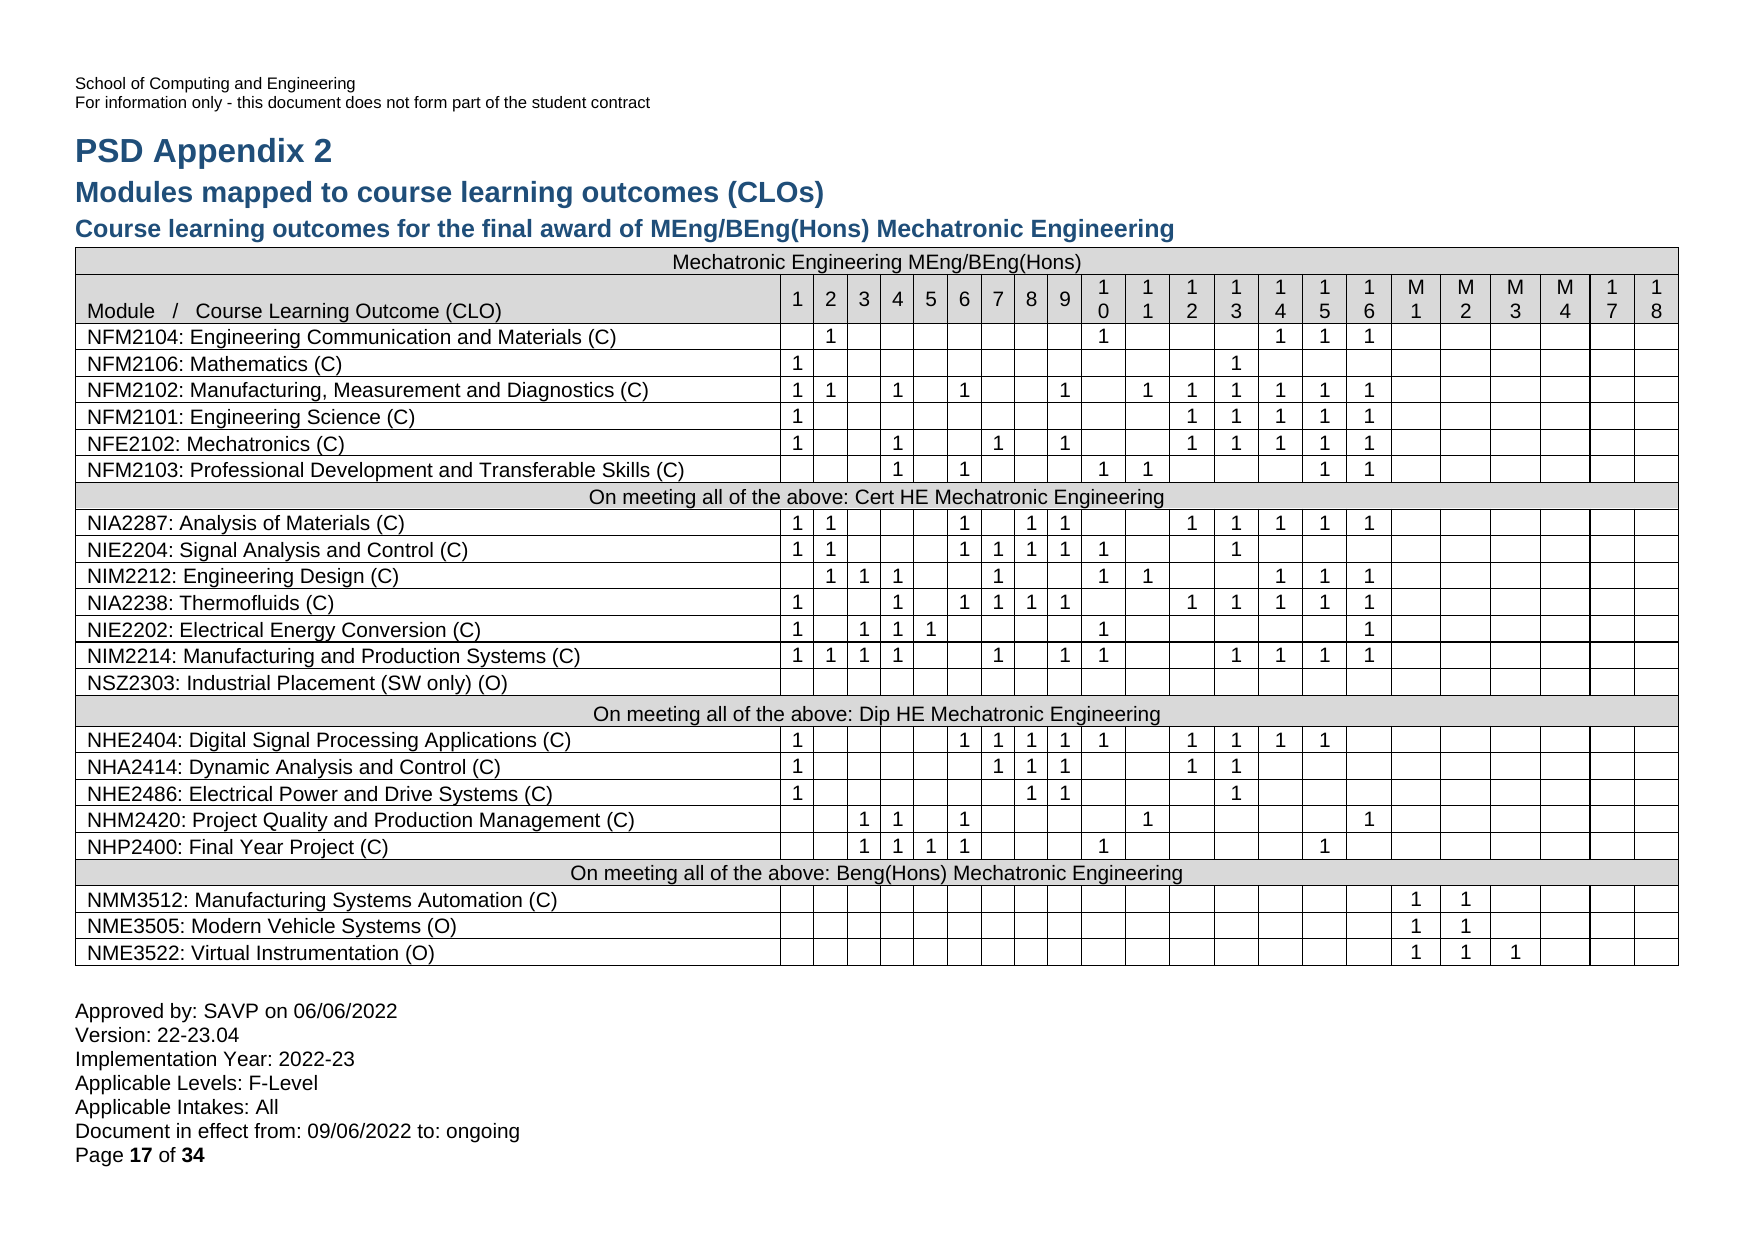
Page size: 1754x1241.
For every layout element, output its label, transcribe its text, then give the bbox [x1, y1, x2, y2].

table_cell [1347, 780, 1391, 805]
table_cell [1441, 806, 1490, 832]
table_cell [948, 430, 981, 455]
table_cell [881, 939, 913, 965]
table_cell [1303, 669, 1346, 694]
table_cell [1541, 403, 1589, 429]
table_cell [982, 403, 1014, 429]
table_cell [1541, 886, 1589, 912]
table_cell 1 [1215, 589, 1258, 615]
table_cell [1347, 536, 1391, 562]
table_cell [1441, 589, 1490, 615]
table_cell [1591, 833, 1634, 858]
table_cell [1491, 589, 1540, 615]
table_cell 1 [881, 833, 913, 858]
table_cell [1048, 324, 1081, 349]
table_cell [781, 806, 813, 832]
table_cell M2 [1441, 275, 1490, 323]
table_cell 1 [1015, 510, 1047, 535]
table_cell [1215, 563, 1258, 588]
table_cell [781, 913, 813, 938]
table_cell [1048, 669, 1081, 694]
table_cell 1 [948, 806, 981, 832]
table_cell [1635, 456, 1678, 482]
table_cell [1541, 669, 1589, 694]
table_cell [1591, 456, 1634, 482]
table_cell 1 [1170, 430, 1214, 455]
table_cell 1 [1392, 939, 1440, 965]
table_cell 1 [781, 377, 813, 402]
table_cell [914, 643, 947, 668]
table_cell 1 [1048, 780, 1081, 805]
table_cell [1491, 403, 1540, 429]
table_cell 1 [1347, 563, 1391, 588]
table_cell [1635, 536, 1678, 562]
table_cell 1 [1347, 589, 1391, 615]
table_cell [814, 939, 847, 965]
table_cell 1 [1048, 510, 1081, 535]
table_cell [781, 833, 813, 858]
table_cell 13 [1215, 275, 1258, 323]
table_cell [914, 727, 947, 752]
table_cell NIA2238: Thermofluids (C) [76, 589, 780, 615]
table_cell [1215, 939, 1258, 965]
table_cell NFM2104: Engineering Communication and Materials (C) [76, 324, 780, 349]
table_cell 1 [914, 616, 947, 641]
table_cell [1441, 403, 1490, 429]
table_cell [1259, 913, 1302, 938]
table_cell [848, 536, 880, 562]
table_cell [914, 350, 947, 376]
table_cell [1441, 456, 1490, 482]
table_cell [1541, 350, 1589, 376]
table_cell NIA2287: Analysis of Materials (C) [76, 510, 780, 535]
table_cell [1541, 589, 1589, 615]
table_cell [848, 669, 880, 694]
table_cell 1 [982, 753, 1014, 779]
table_cell 1 [1170, 727, 1214, 752]
table_cell [1441, 536, 1490, 562]
table_cell [1048, 886, 1081, 912]
table_cell 16 [1347, 275, 1391, 323]
table_cell [814, 589, 847, 615]
table_cell [1303, 536, 1346, 562]
table_cell [1541, 536, 1589, 562]
table_cell [1392, 753, 1440, 779]
table_cell 1 [1392, 913, 1440, 938]
table_cell 1 [948, 833, 981, 858]
table_cell [1392, 589, 1440, 615]
table_cell NFE2102: Mechatronics (C) [76, 430, 780, 455]
table_cell On meeting all of the above: Dip HE Mechatronic Engineering [76, 696, 1678, 726]
table_cell [1215, 913, 1258, 938]
table_cell 1 [1303, 510, 1346, 535]
table_cell [1303, 939, 1346, 965]
table_cell [1491, 616, 1540, 641]
table_cell 3 [848, 275, 880, 323]
table_cell [1303, 913, 1346, 938]
table_cell [1170, 806, 1214, 832]
table_cell [1392, 536, 1440, 562]
table_cell [814, 669, 847, 694]
table_cell 1 [1082, 324, 1125, 349]
table_cell [1015, 563, 1047, 588]
table_cell 10 [1082, 275, 1125, 323]
table_cell [1347, 833, 1391, 858]
table_cell [848, 403, 880, 429]
table_cell [914, 536, 947, 562]
table_cell 1 [781, 403, 813, 429]
table_cell 1 [1392, 886, 1440, 912]
table_cell [1392, 510, 1440, 535]
table_cell [948, 753, 981, 779]
table_cell 1 [881, 589, 913, 615]
table_cell [814, 350, 847, 376]
table_cell 1 [1126, 456, 1169, 482]
table_cell NHE2486: Electrical Power and Drive Systems (C) [76, 780, 780, 805]
table_cell 1 [1048, 589, 1081, 615]
table_cell [1491, 753, 1540, 779]
table_cell 1 [1215, 780, 1258, 805]
table_cell [1082, 913, 1125, 938]
table_cell [814, 913, 847, 938]
table_cell [982, 324, 1014, 349]
table_cell [1347, 350, 1391, 376]
table_cell [1392, 456, 1440, 482]
table_cell [1126, 727, 1169, 752]
table_cell [1591, 377, 1634, 402]
table_cell 1 [1259, 430, 1302, 455]
table_cell 1 [781, 643, 813, 668]
table_cell [1259, 833, 1302, 858]
table_cell [1303, 780, 1346, 805]
table_cell [1170, 536, 1214, 562]
table_cell 1 [1048, 643, 1081, 668]
table_cell 1 [1347, 430, 1391, 455]
table_cell [881, 913, 913, 938]
table_cell [1591, 350, 1634, 376]
table_cell [814, 886, 847, 912]
table_cell 1 [1259, 403, 1302, 429]
table_cell 1 [848, 616, 880, 641]
table_cell [1347, 753, 1391, 779]
table_cell 17 [1591, 275, 1634, 323]
table_cell [848, 456, 880, 482]
table_cell 1 [814, 643, 847, 668]
table_cell [1126, 833, 1169, 858]
table_cell [781, 324, 813, 349]
table_cell 1 [1303, 377, 1346, 402]
table_cell [1015, 669, 1047, 694]
table_cell [948, 939, 981, 965]
table_cell 12 [1170, 275, 1214, 323]
table_cell [1126, 939, 1169, 965]
table_cell [1541, 833, 1589, 858]
table_cell NIE2202: Electrical Energy Conversion (C) [76, 616, 780, 641]
table_cell [1635, 589, 1678, 615]
table_cell [914, 589, 947, 615]
table_cell NFM2102: Manufacturing, Measurement and Diagnostics (C) [76, 377, 780, 402]
table_cell 1 [1215, 430, 1258, 455]
table_cell 1 [1015, 780, 1047, 805]
table_cell 1 [1082, 456, 1125, 482]
table_cell [1441, 510, 1490, 535]
table_cell [1635, 510, 1678, 535]
table_cell [1082, 780, 1125, 805]
table_cell [814, 430, 847, 455]
table_cell [1392, 727, 1440, 752]
table_cell 1 [1347, 643, 1391, 668]
table_cell [1048, 563, 1081, 588]
table_cell [1491, 669, 1540, 694]
table_cell [1491, 727, 1540, 752]
table_cell [1441, 350, 1490, 376]
table_cell 1 [1347, 324, 1391, 349]
table_cell 1 [1170, 510, 1214, 535]
table_cell [1591, 727, 1634, 752]
table_cell [1170, 939, 1214, 965]
table_cell 1 [1303, 430, 1346, 455]
table_cell [1048, 616, 1081, 641]
table_cell [1392, 377, 1440, 402]
table_cell 1 [982, 430, 1014, 455]
table_cell [1259, 753, 1302, 779]
table_cell 1 [1441, 939, 1490, 965]
table_cell [948, 669, 981, 694]
table_cell [881, 753, 913, 779]
table_cell NFM2103: Professional Development and Transferable Skills (C) [76, 456, 780, 482]
table_cell 1 [1048, 430, 1081, 455]
table_cell 4 [881, 275, 913, 323]
table_cell 1 [1215, 377, 1258, 402]
table_cell NMM3512: Manufacturing Systems Automation (C) [76, 886, 780, 912]
table_cell [1015, 324, 1047, 349]
table_cell [1541, 616, 1589, 641]
table_cell [881, 350, 913, 376]
table_cell [982, 913, 1014, 938]
table_cell [881, 886, 913, 912]
subtitle Modules mapped to course learning outcomes (CLOs) [75, 176, 1679, 209]
table_cell [1491, 780, 1540, 805]
table_cell 1 [1082, 563, 1125, 588]
table_cell [1635, 669, 1678, 694]
table_cell 1 [948, 377, 981, 402]
table_cell [1392, 616, 1440, 641]
table_cell [1491, 430, 1540, 455]
table_cell [948, 780, 981, 805]
table_cell [1392, 324, 1440, 349]
table_cell 1 [781, 510, 813, 535]
table_cell [1126, 403, 1169, 429]
table_cell [848, 350, 880, 376]
table_cell [781, 456, 813, 482]
table_cell [881, 780, 913, 805]
table_cell [982, 350, 1014, 376]
table_cell 1 [881, 430, 913, 455]
table_cell 1 [848, 643, 880, 668]
table_cell 1 [1015, 589, 1047, 615]
table_cell [881, 669, 913, 694]
table_cell [814, 753, 847, 779]
table_cell [1048, 833, 1081, 858]
table_cell [1491, 643, 1540, 668]
table_cell [1015, 939, 1047, 965]
table_cell [1541, 430, 1589, 455]
subtitle PSD Appendix 2 [75, 131, 1679, 170]
table_cell [814, 403, 847, 429]
table_cell 1 [1303, 324, 1346, 349]
table_cell [1170, 833, 1214, 858]
table_cell [1126, 589, 1169, 615]
table_cell 1 [1303, 403, 1346, 429]
table_cell [1635, 563, 1678, 588]
table_cell [1015, 806, 1047, 832]
table_cell NFM2106: Mathematics (C) [76, 350, 780, 376]
table_cell [1347, 886, 1391, 912]
table_cell [1259, 456, 1302, 482]
table_cell 1 [1303, 833, 1346, 858]
table_cell 1 [1126, 563, 1169, 588]
table_cell [781, 563, 813, 588]
table_cell 1 [1215, 643, 1258, 668]
table_cell [1170, 456, 1214, 482]
table_cell [881, 727, 913, 752]
table_cell 1 [848, 806, 880, 832]
table_cell 1 [1170, 403, 1214, 429]
table_cell 1 [1015, 753, 1047, 779]
table_cell [914, 456, 947, 482]
table_cell [881, 510, 913, 535]
table_cell [1591, 806, 1634, 832]
table_cell [1635, 377, 1678, 402]
table_cell [1541, 643, 1589, 668]
table_cell 1 [982, 536, 1014, 562]
table_cell 11 [1126, 275, 1169, 323]
table_cell [1635, 324, 1678, 349]
table_cell [914, 430, 947, 455]
table_cell [1541, 563, 1589, 588]
table_cell NIM2214: Manufacturing and Production Systems (C) [76, 643, 780, 668]
table_cell [1259, 780, 1302, 805]
table_cell [814, 616, 847, 641]
table_cell [1635, 913, 1678, 938]
table_cell [1591, 643, 1634, 668]
table_cell 1 [781, 350, 813, 376]
table_cell [1591, 616, 1634, 641]
table_cell 15 [1303, 275, 1346, 323]
table_cell [948, 616, 981, 641]
table_cell 1 [1347, 456, 1391, 482]
table_cell [1082, 753, 1125, 779]
table_cell [1126, 324, 1169, 349]
table_cell [1303, 753, 1346, 779]
table_cell [1048, 913, 1081, 938]
table_cell [814, 456, 847, 482]
table_cell 1 [1170, 753, 1214, 779]
table_cell 1 [1259, 510, 1302, 535]
table_cell [848, 589, 880, 615]
table_cell 1 [1303, 563, 1346, 588]
table_cell [914, 403, 947, 429]
table_cell [1541, 377, 1589, 402]
table_cell 1 [781, 727, 813, 752]
table_cell [948, 563, 981, 588]
table_cell [982, 669, 1014, 694]
table_cell [1541, 324, 1589, 349]
table_cell 8 [1015, 275, 1047, 323]
table_cell NIM2212: Engineering Design (C) [76, 563, 780, 588]
table_cell On meeting all of the above: Beng(Hons) Mechatronic Engineering [76, 860, 1678, 885]
table_cell 1 [1215, 536, 1258, 562]
table_cell 1 [1170, 377, 1214, 402]
table_cell [1591, 536, 1634, 562]
table_cell 1 [1347, 403, 1391, 429]
table_cell [848, 939, 880, 965]
table_cell 18 [1635, 275, 1678, 323]
table_cell [1082, 669, 1125, 694]
table_cell [1491, 324, 1540, 349]
table_cell [1441, 833, 1490, 858]
table_cell 1 [1347, 616, 1391, 641]
table_cell [1441, 669, 1490, 694]
table_cell [982, 510, 1014, 535]
table_cell 1 [781, 589, 813, 615]
table_cell 1 [781, 275, 813, 323]
table_cell 1 [1170, 589, 1214, 615]
table_cell [1126, 669, 1169, 694]
table_cell [1591, 430, 1634, 455]
table_cell 1 [1347, 806, 1391, 832]
table_cell 1 [1082, 643, 1125, 668]
table_cell [1082, 589, 1125, 615]
table_cell NHE2404: Digital Signal Processing Applications (C) [76, 727, 780, 752]
table_cell [1170, 563, 1214, 588]
table_cell [1635, 939, 1678, 965]
table_cell [1591, 913, 1634, 938]
table_cell [814, 727, 847, 752]
table_cell [848, 780, 880, 805]
table_cell NFM2101: Engineering Science (C) [76, 403, 780, 429]
table_cell [1392, 350, 1440, 376]
table_cell [848, 913, 880, 938]
table_cell [1441, 753, 1490, 779]
table_cell [1215, 456, 1258, 482]
table_cell [1392, 669, 1440, 694]
table_cell [1126, 886, 1169, 912]
table_cell 6 [948, 275, 981, 323]
table_cell 1 [781, 536, 813, 562]
table_cell [1541, 913, 1589, 938]
table_cell [1491, 563, 1540, 588]
table_cell 1 [814, 536, 847, 562]
table_cell 1 [814, 510, 847, 535]
table_cell [1635, 753, 1678, 779]
table_cell 14 [1259, 275, 1302, 323]
table_cell [914, 324, 947, 349]
table_cell [1015, 913, 1047, 938]
table_cell NME3505: Modern Vehicle Systems (O) [76, 913, 780, 938]
table_cell On meeting all of the above: Cert HE Mechatronic Engineering [76, 483, 1678, 508]
table_cell 1 [814, 563, 847, 588]
table_cell [1491, 536, 1540, 562]
table_cell [1441, 780, 1490, 805]
table_cell [1441, 324, 1490, 349]
table_cell [914, 806, 947, 832]
table_cell 1 [1048, 377, 1081, 402]
table_cell [1392, 780, 1440, 805]
table_cell 1 [914, 833, 947, 858]
table_cell [1170, 324, 1214, 349]
table_cell [1491, 350, 1540, 376]
table_cell [1347, 669, 1391, 694]
table_cell [1491, 377, 1540, 402]
table_cell [1441, 377, 1490, 402]
table_cell 1 [848, 833, 880, 858]
table_cell [1048, 806, 1081, 832]
table_cell [914, 753, 947, 779]
table_cell M4 [1541, 275, 1589, 323]
table_cell [1015, 643, 1047, 668]
table_cell [1048, 350, 1081, 376]
table_cell [982, 780, 1014, 805]
table_cell 1 [1259, 727, 1302, 752]
table_cell [1347, 913, 1391, 938]
table_cell [848, 377, 880, 402]
table_cell [1215, 833, 1258, 858]
table_cell [1048, 403, 1081, 429]
table_cell [1591, 669, 1634, 694]
table_cell 1 [1082, 727, 1125, 752]
table_cell [1170, 616, 1214, 641]
table_cell 1 [781, 780, 813, 805]
table_cell [1591, 780, 1634, 805]
table_cell 1 [1259, 643, 1302, 668]
table_cell [1126, 350, 1169, 376]
table_cell [982, 886, 1014, 912]
table_cell [1170, 643, 1214, 668]
table_cell 1 [948, 727, 981, 752]
table_cell [1126, 536, 1169, 562]
table_cell 1 [1215, 753, 1258, 779]
table_cell Module / Course Learning Outcome (CLO) [76, 275, 780, 323]
table_cell 1 [948, 589, 981, 615]
table_cell 1 [848, 563, 880, 588]
table_cell [1015, 616, 1047, 641]
table_cell [1259, 350, 1302, 376]
table_cell 1 [1048, 753, 1081, 779]
table_cell [781, 886, 813, 912]
table_cell [1048, 456, 1081, 482]
table_cell [1541, 456, 1589, 482]
table_cell 1 [948, 456, 981, 482]
table_cell 1 [1015, 536, 1047, 562]
table_cell 9 [1048, 275, 1081, 323]
table_cell [848, 886, 880, 912]
table_cell [1259, 939, 1302, 965]
table_cell NHA2414: Dynamic Analysis and Control (C) [76, 753, 780, 779]
table_cell [1635, 833, 1678, 858]
table_cell [982, 806, 1014, 832]
table_cell 1 [1126, 806, 1169, 832]
table_cell 1 [1015, 727, 1047, 752]
table_cell [1591, 403, 1634, 429]
table_cell [914, 886, 947, 912]
table_cell [1541, 939, 1589, 965]
table_cell [914, 780, 947, 805]
table_cell [1259, 669, 1302, 694]
table_cell [982, 833, 1014, 858]
table_cell [781, 669, 813, 694]
table_cell 1 [1303, 456, 1346, 482]
table_cell [1170, 780, 1214, 805]
table_cell [1082, 886, 1125, 912]
table_cell [848, 753, 880, 779]
table_cell NIE2204: Signal Analysis and Control (C) [76, 536, 780, 562]
table_cell [1635, 643, 1678, 668]
table_cell [1015, 350, 1047, 376]
table_cell [1048, 939, 1081, 965]
table_cell [1635, 616, 1678, 641]
table_cell [948, 403, 981, 429]
table_cell [1441, 727, 1490, 752]
table_cell [1635, 727, 1678, 752]
table_cell [1259, 886, 1302, 912]
table_cell [1441, 563, 1490, 588]
table_cell [1635, 350, 1678, 376]
table_cell 1 [982, 727, 1014, 752]
table_cell [1392, 563, 1440, 588]
table_cell [948, 350, 981, 376]
table_cell [1082, 939, 1125, 965]
table_cell [1126, 430, 1169, 455]
table_cell [1392, 430, 1440, 455]
table_cell [914, 913, 947, 938]
table_cell [1259, 616, 1302, 641]
table_cell [1491, 510, 1540, 535]
table_cell [1541, 780, 1589, 805]
table_cell [1491, 806, 1540, 832]
table_cell [1259, 806, 1302, 832]
table_cell [1491, 833, 1540, 858]
table_cell [1082, 510, 1125, 535]
table_cell [982, 377, 1014, 402]
table_cell 5 [914, 275, 947, 323]
table_cell NME3522: Virtual Instrumentation (O) [76, 939, 780, 965]
table_cell 1 [1215, 403, 1258, 429]
table_cell 1 [1082, 536, 1125, 562]
table_cell 1 [948, 536, 981, 562]
table_cell [1591, 510, 1634, 535]
table_cell [1015, 886, 1047, 912]
table_cell [881, 324, 913, 349]
table_cell 1 [1303, 643, 1346, 668]
table_cell [1126, 510, 1169, 535]
table_cell [1347, 939, 1391, 965]
table_cell [1541, 753, 1589, 779]
table_cell [948, 886, 981, 912]
table_cell 1 [948, 510, 981, 535]
table_cell 1 [1491, 939, 1540, 965]
table_cell 1 [1347, 510, 1391, 535]
table_cell [914, 377, 947, 402]
table_cell [1635, 806, 1678, 832]
table_cell [948, 324, 981, 349]
table_cell [1591, 753, 1634, 779]
table_cell [1082, 350, 1125, 376]
table_cell [1303, 350, 1346, 376]
table_cell 1 [1441, 886, 1490, 912]
table_cell 1 [982, 563, 1014, 588]
table_cell [1635, 886, 1678, 912]
table_cell [814, 833, 847, 858]
table_cell 1 [1347, 377, 1391, 402]
table_cell [848, 510, 880, 535]
table_cell 1 [881, 616, 913, 641]
table_cell 1 [1259, 324, 1302, 349]
table_cell 1 [982, 589, 1014, 615]
table_cell [1441, 430, 1490, 455]
table_cell 1 [1259, 563, 1302, 588]
table_cell [1126, 780, 1169, 805]
table_cell 1 [814, 324, 847, 349]
table_cell 1 [1082, 833, 1125, 858]
table_cell [1082, 403, 1125, 429]
table_cell [814, 806, 847, 832]
table_cell [914, 510, 947, 535]
table_cell 7 [982, 275, 1014, 323]
subtitle Course learning outcomes for the final award of [75, 214, 1679, 243]
table_cell [1303, 806, 1346, 832]
table_cell [1126, 616, 1169, 641]
table_cell [1491, 886, 1540, 912]
table_cell [982, 939, 1014, 965]
table_cell NHM2420: Project Quality and Production Management (C) [76, 806, 780, 832]
table_cell [1215, 886, 1258, 912]
table_cell 1 [881, 377, 913, 402]
table_cell [1126, 643, 1169, 668]
table_cell 1 [881, 563, 913, 588]
table_cell [881, 403, 913, 429]
table_cell M3 [1491, 275, 1540, 323]
table_cell 1 [781, 430, 813, 455]
table_cell [1347, 727, 1391, 752]
table_cell [1392, 833, 1440, 858]
table_cell [914, 939, 947, 965]
table_cell 1 [1082, 616, 1125, 641]
table_cell [1303, 886, 1346, 912]
table_cell [1441, 643, 1490, 668]
table_cell [1082, 430, 1125, 455]
table_cell [1635, 403, 1678, 429]
table_cell [982, 456, 1014, 482]
table_cell [1392, 403, 1440, 429]
table_cell [1591, 939, 1634, 965]
table_cell 1 [881, 456, 913, 482]
table_cell 1 [1441, 913, 1490, 938]
table_cell [848, 324, 880, 349]
table_cell [1635, 430, 1678, 455]
table_cell [848, 430, 880, 455]
table_cell [1303, 616, 1346, 641]
table_cell 1 [1303, 727, 1346, 752]
table_cell [982, 616, 1014, 641]
table_cell [1215, 616, 1258, 641]
table_cell [1170, 350, 1214, 376]
table_cell [1170, 886, 1214, 912]
table_cell [1215, 669, 1258, 694]
table_cell [1126, 913, 1169, 938]
table_cell [1215, 806, 1258, 832]
table_cell 1 [1215, 350, 1258, 376]
table_cell 1 [881, 643, 913, 668]
table_cell [1392, 806, 1440, 832]
table_cell NSZ2303: Industrial Placement (SW only) (O) [76, 669, 780, 694]
table_cell 1 [982, 643, 1014, 668]
table_cell 1 [1048, 727, 1081, 752]
table_cell [1170, 669, 1214, 694]
table_cell [1015, 403, 1047, 429]
table_cell 1 [1126, 377, 1169, 402]
table_cell 1 [781, 616, 813, 641]
table_cell [1082, 377, 1125, 402]
table_cell [848, 727, 880, 752]
table_cell [1392, 643, 1440, 668]
table_cell [1591, 589, 1634, 615]
table_cell [914, 563, 947, 588]
table_cell M1 [1392, 275, 1440, 323]
table_cell 1 [814, 377, 847, 402]
table_cell 1 [1215, 510, 1258, 535]
table_cell [1591, 563, 1634, 588]
table_cell [948, 643, 981, 668]
table_cell NHP2400: Final Year Project (C) [76, 833, 780, 858]
table_cell [1591, 886, 1634, 912]
table_cell [1015, 430, 1047, 455]
table_cell [1126, 753, 1169, 779]
table_cell [1015, 456, 1047, 482]
table_cell 1 [1303, 589, 1346, 615]
table_cell [1635, 780, 1678, 805]
table_cell 1 [1215, 727, 1258, 752]
table_cell [1015, 377, 1047, 402]
table_cell [1591, 324, 1634, 349]
table_header Mechatronic Engineering MEng/BEng(Hons) [76, 248, 1678, 274]
table_cell 1 [1259, 377, 1302, 402]
table_cell 1 [1048, 536, 1081, 562]
table_cell 1 [781, 753, 813, 779]
table_cell [1441, 616, 1490, 641]
table_cell 2 [814, 275, 847, 323]
table_cell [948, 913, 981, 938]
table_cell [1541, 806, 1589, 832]
table_cell [1541, 727, 1589, 752]
table_cell [1541, 510, 1589, 535]
table_cell [1082, 806, 1125, 832]
table_cell [1491, 456, 1540, 482]
table_cell [881, 536, 913, 562]
table_cell [1015, 833, 1047, 858]
table_cell [1170, 913, 1214, 938]
table_cell [914, 669, 947, 694]
table_cell [1215, 324, 1258, 349]
table_cell 1 [881, 806, 913, 832]
table_cell [1491, 913, 1540, 938]
table_cell 1 [1259, 589, 1302, 615]
table_cell [1259, 536, 1302, 562]
table_cell [781, 939, 813, 965]
table_cell [814, 780, 847, 805]
